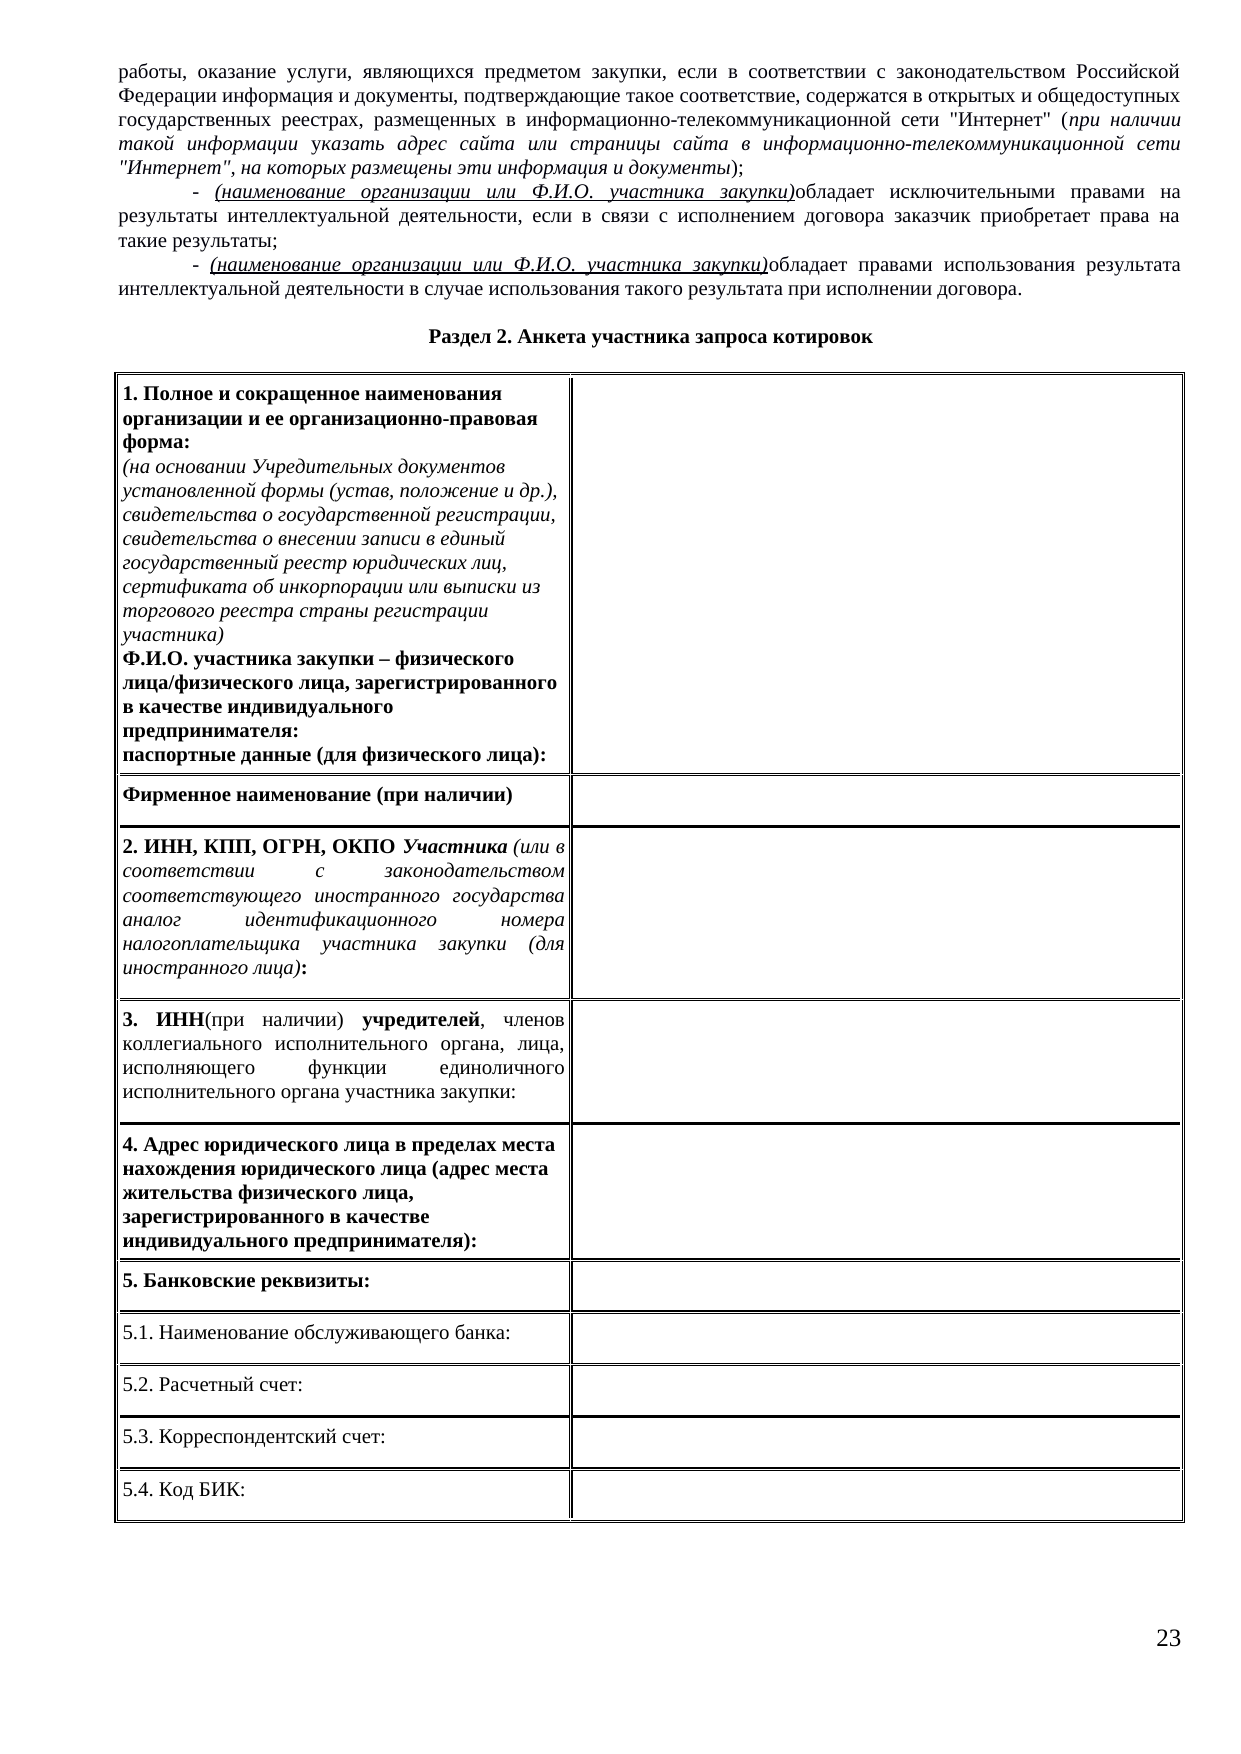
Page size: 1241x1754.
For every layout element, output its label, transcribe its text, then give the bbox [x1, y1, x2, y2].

text - (наименование организации или Ф.И.О. участника закупки)обладает правами использования результата интеллектуальной деятельности в случае использования такого результата при исполнении договора. [118, 252, 1181, 300]
table_cell [573, 1258, 1182, 1310]
text Раздел 2. Анкета участника запроса котировок [428, 324, 1181, 348]
table_cell [573, 825, 1182, 997]
table_cell 5.1. Наименование обслуживающего банка: [118, 1310, 569, 1363]
table_header [571, 375, 1182, 773]
table_cell [571, 1467, 1182, 1519]
table_cell [573, 1310, 1182, 1363]
table_cell Фирменное наименование (при наличии) [116, 773, 571, 825]
table_cell 5.2. Расчетный счет: [116, 1363, 571, 1415]
text - (наименование организации или Ф.И.О. участника закупки)обладает исключительными правами на результаты интеллектуальной деятельности, если в связи с исполнением договора заказчик приобретает права на такие результаты; [118, 179, 1181, 252]
table_cell [573, 1415, 1182, 1467]
table_cell [573, 998, 1182, 1122]
table_header 1. Полное и сокращенное наименования организации и ее организационно-правовая форма: (на основании Учредительных документов установленной формы (устав, положение и др.), свидетельства о государственной регистрации, свидетельства о внесении записи в единый государственный реестр юридических лиц, сертификата об инкорпорации или выписки из торгового реестра страны регистрации участника) Ф.И.О. участника закупки – физического лица/физического лица, зарегистрированного в качестве индивидуального предпринимателя: паспортные данные (для физического лица): [116, 373, 571, 773]
table_cell 5. Банковские реквизиты: [118, 1258, 569, 1310]
table_cell [573, 1122, 1182, 1258]
table_cell 4. Адрес юридического лица в пределах места нахождения юридического лица (адрес места жительства физического лица, зарегистрированного в качестве индивидуального предпринимателя): [118, 1122, 569, 1258]
table_cell 5.4. Код БИК: [118, 1467, 571, 1519]
table_cell 2. ИНН, КПП, ОГРН, ОКПО Участника (или в соответствии с законодательством соответствующего иностранного государства аналог идентификационного номера налогоплательщика участника закупки (для иностранного лица): [118, 825, 569, 997]
table_cell [571, 773, 1183, 825]
table_cell 5.3. Корреспондентский счет: [118, 1415, 569, 1467]
table_cell 3. ИНН(при наличии) учредителей, членов коллегиального исполнительного органа, лица, исполняющего функции единоличного исполнительного органа участника закупки: [118, 998, 569, 1122]
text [118, 59, 1181, 179]
table_cell [571, 1363, 1183, 1415]
